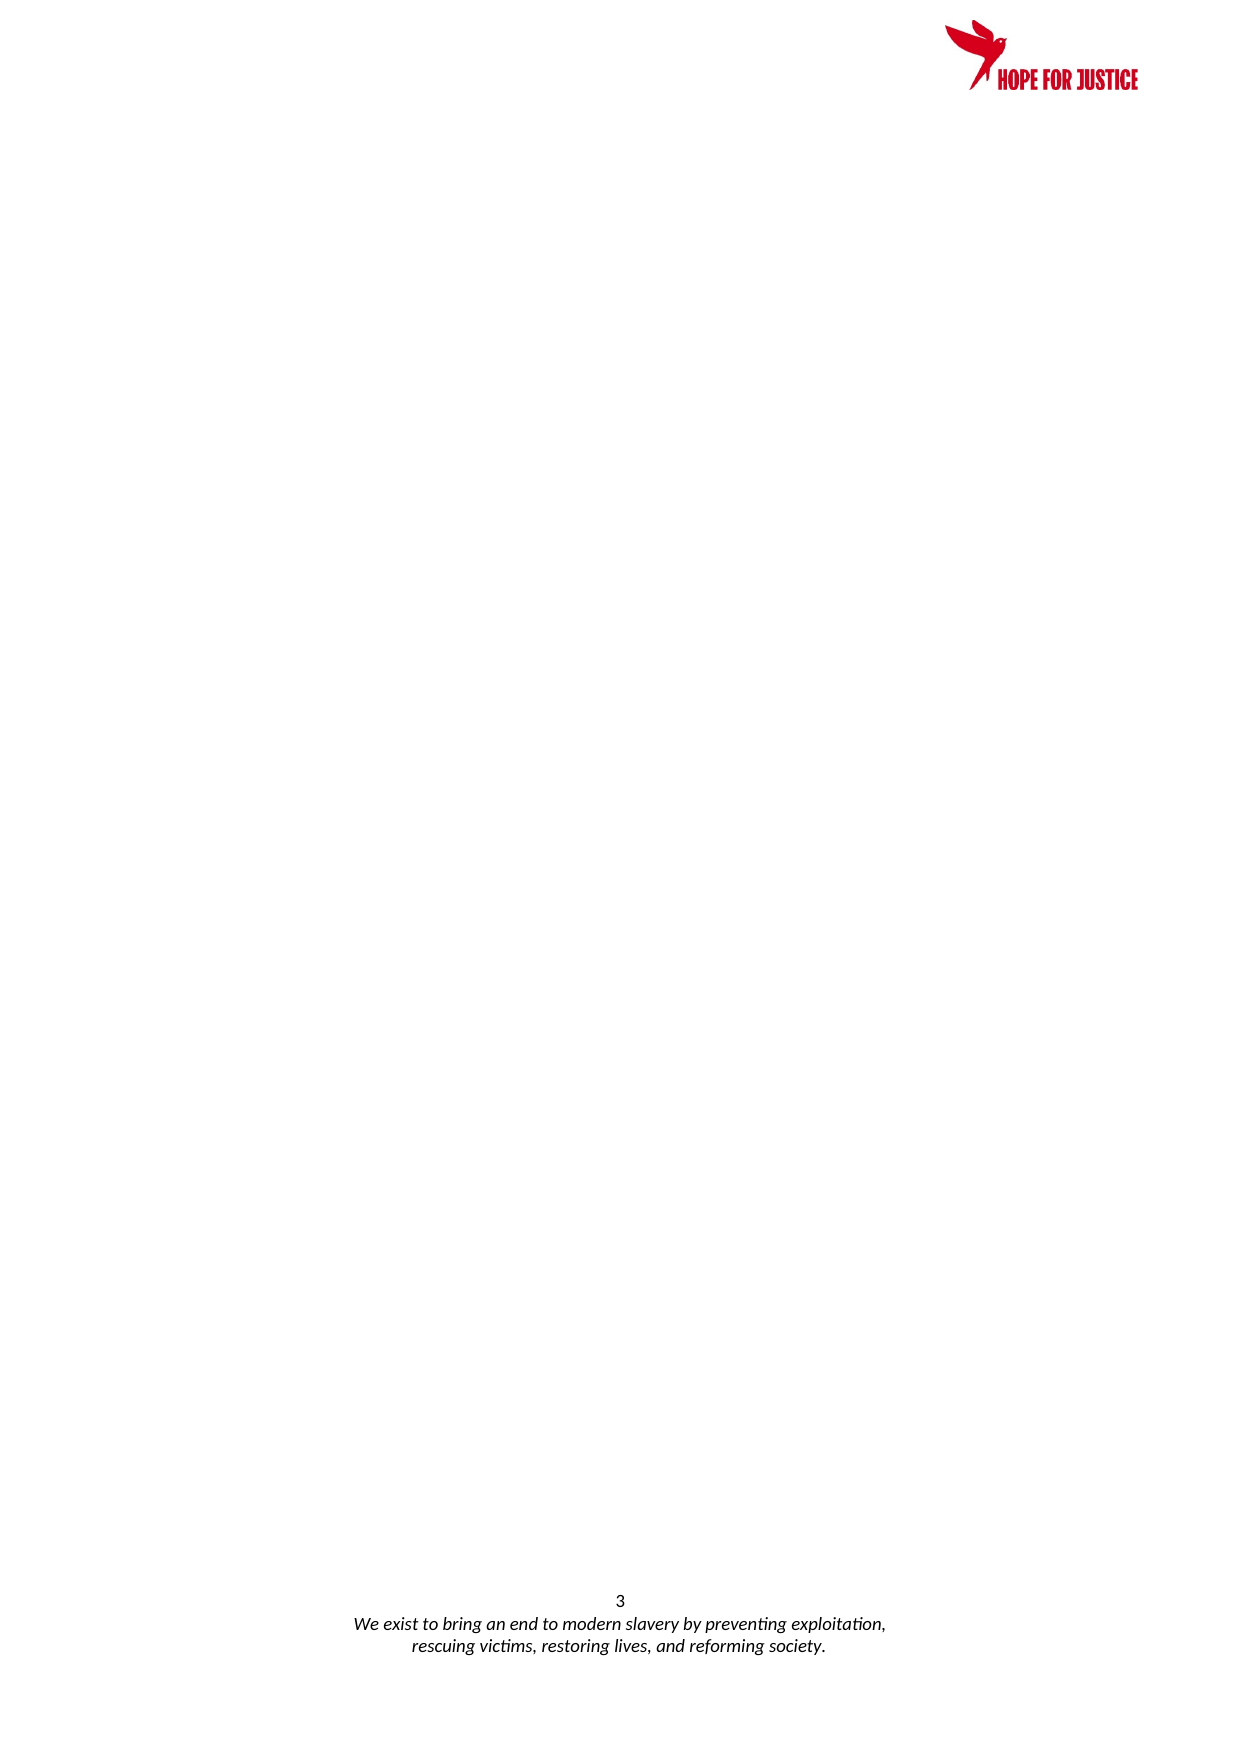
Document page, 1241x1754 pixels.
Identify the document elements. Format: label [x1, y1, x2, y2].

picture [945, 20, 1138, 90]
